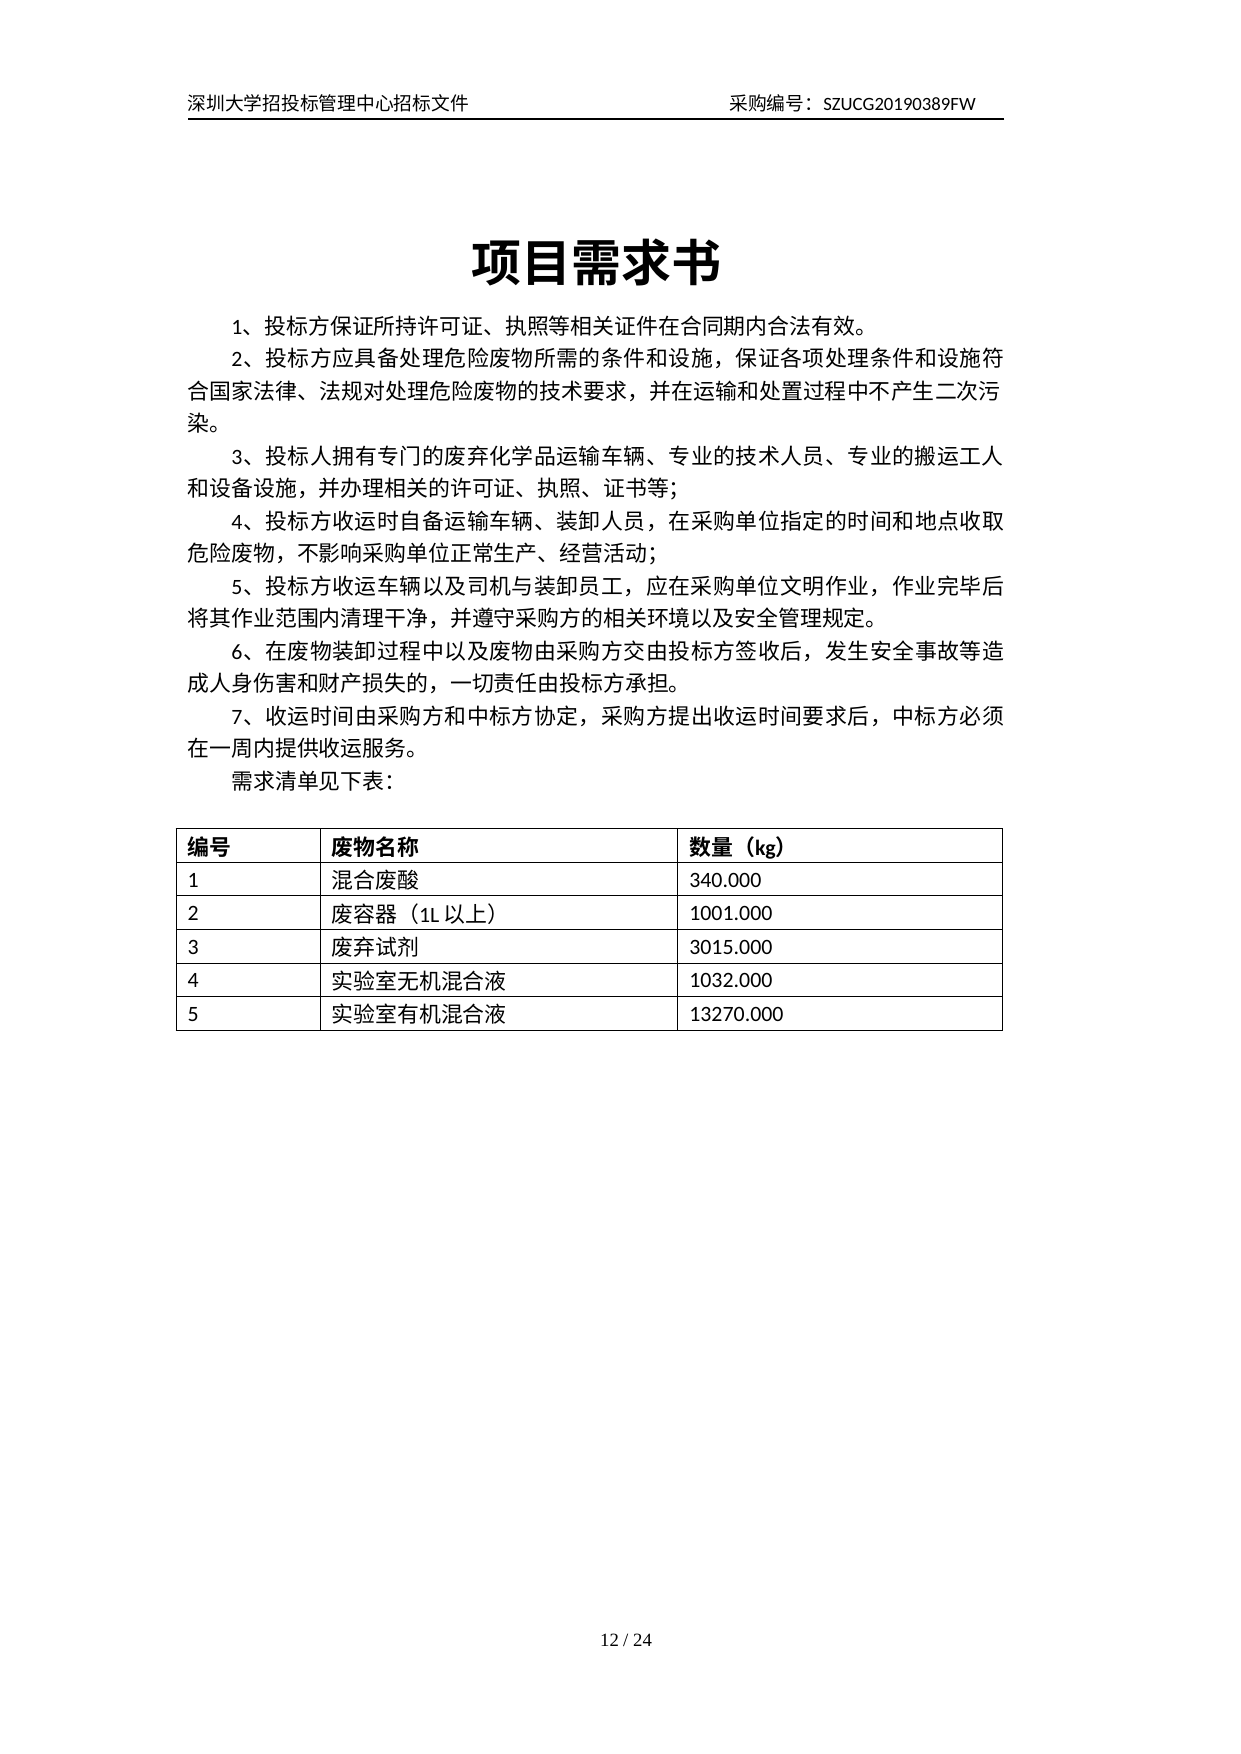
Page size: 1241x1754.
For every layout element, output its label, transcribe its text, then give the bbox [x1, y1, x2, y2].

table_cell 废容器（1L以上） [321, 896, 677, 929]
text 5、投标方收运车辆以及司机与装卸员工，应在采购单位文明作业，作业完毕后将其作业范围内清理干净，并遵守采购方的相关环境以及安全管理规定。 [187, 568, 1004, 633]
text 3、投标人拥有专门的废弃化学品运输车辆、专业的技术人员、专业的搬运工人和设备设施，并办理相关的许可证、执照、证书等； [187, 438, 1004, 503]
table_cell 混合废酸 [321, 863, 677, 895]
table_cell 1032.000 [678, 964, 1002, 996]
table_cell 废弃试剂 [321, 930, 677, 962]
text 需求清单见下表： [187, 763, 1004, 796]
table_cell 13270.000 [678, 997, 1002, 1029]
text 项目需求书 [187, 211, 1004, 308]
text 1、投标方保证所持许可证、执照等相关证件在合同期内合法有效。 [187, 308, 1004, 341]
table_cell 3 [177, 930, 320, 962]
text 6、在废物装卸过程中以及废物由采购方交由投标方签收后，发生安全事故等造成人身伤害和财产损失的，一切责任由投标方承担。 [187, 633, 1004, 698]
text 4、投标方收运时自备运输车辆、装卸人员，在采购单位指定的时间和地点收取危险废物，不影响采购单位正常生产、经营活动； [187, 503, 1004, 568]
text 2、投标方应具备处理危险废物所需的条件和设施，保证各项处理条件和设施符合国家法律、法规对处理危险废物的技术要求，并在运输和处置过程中不产生二次污染。 [187, 341, 1004, 438]
table_header 废物名称 [321, 829, 677, 862]
table_cell 340.000 [678, 863, 1002, 895]
table_cell 2 [177, 896, 320, 929]
table_header 编号 [177, 829, 320, 862]
table_cell 4 [177, 964, 320, 996]
table_cell 1001.000 [678, 896, 1002, 929]
text 7、收运时间由采购方和中标方协定，采购方提出收运时间要求后，中标方必须在一周内提供收运服务。 [187, 698, 1004, 763]
table_cell 5 [177, 997, 320, 1029]
table_cell 1 [177, 863, 320, 895]
table_cell 3015.000 [678, 930, 1002, 962]
table_cell 实验室有机混合液 [321, 997, 677, 1029]
table_header 数量（kg） [678, 829, 1002, 862]
table_cell 实验室无机混合液 [321, 964, 677, 996]
